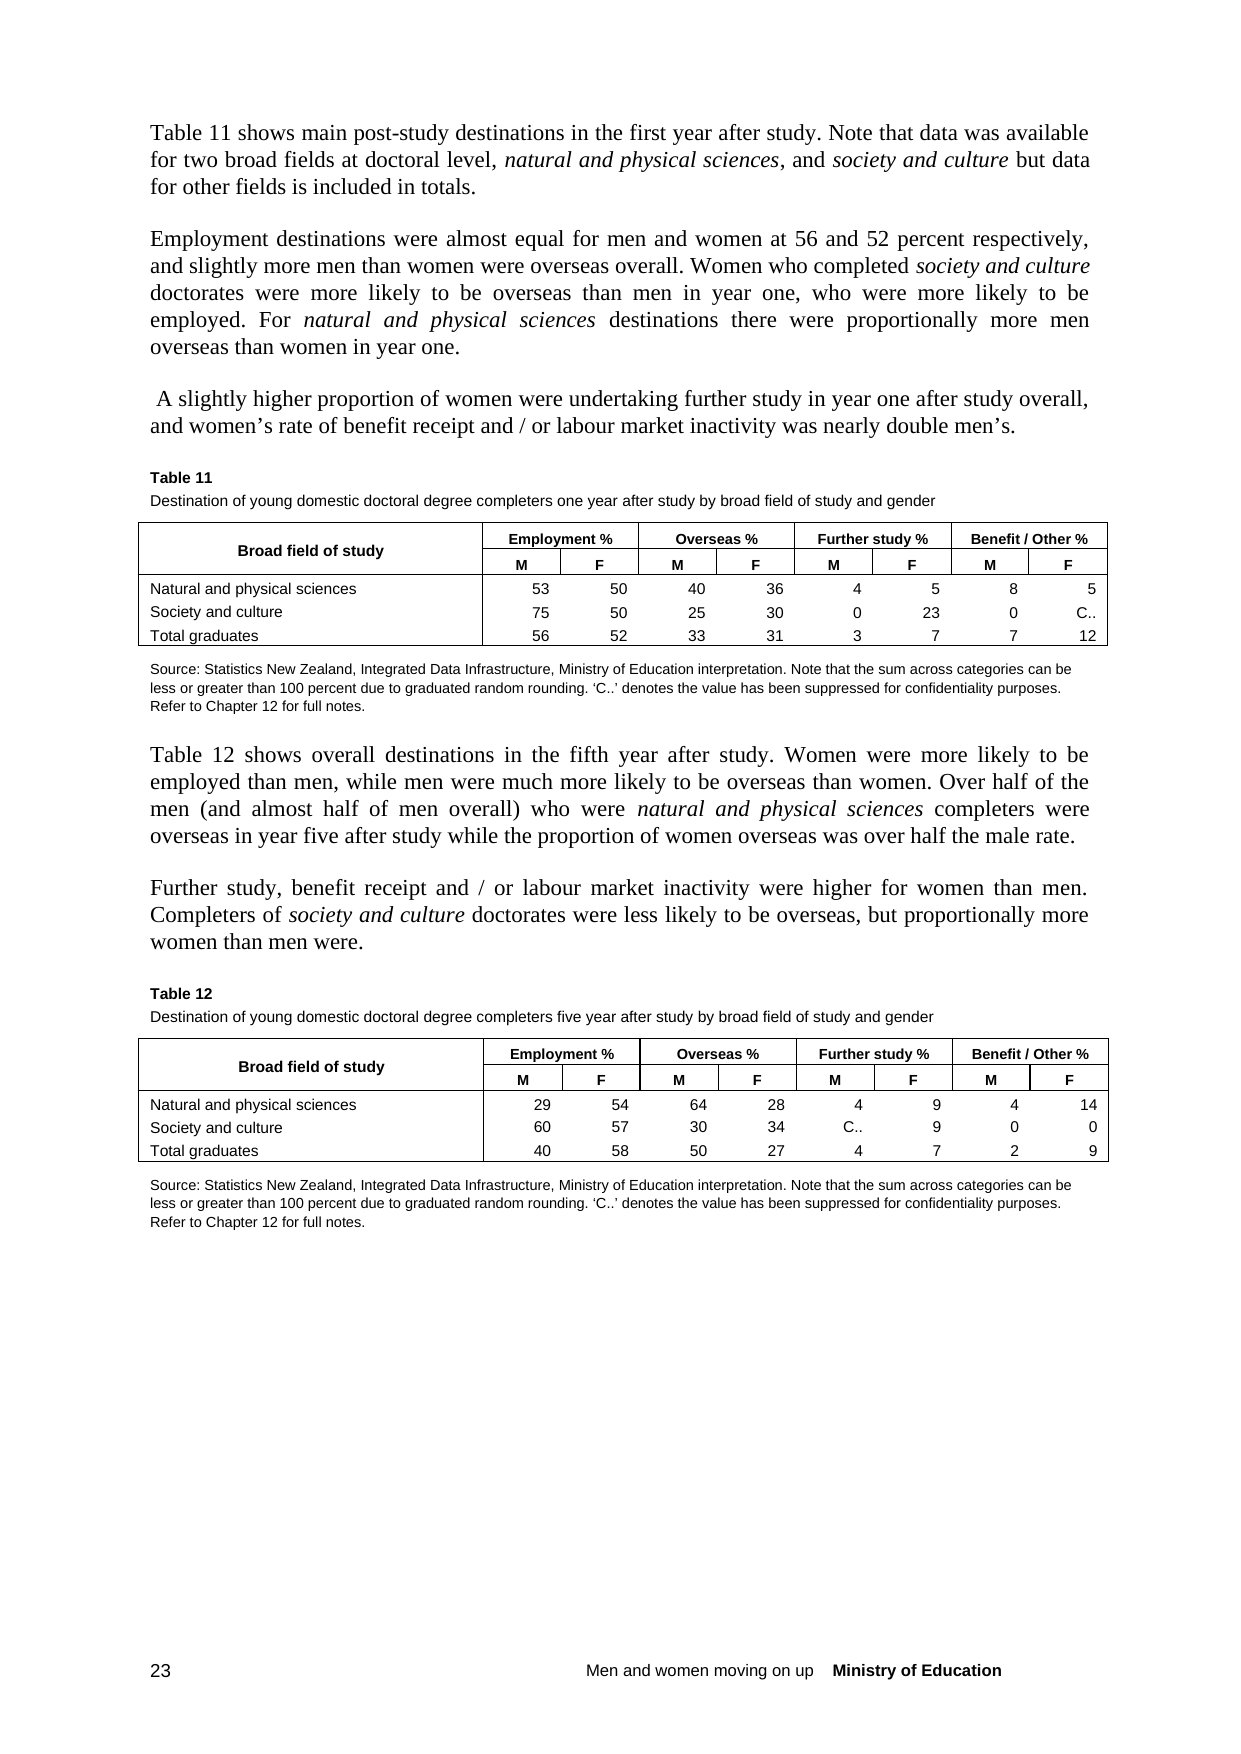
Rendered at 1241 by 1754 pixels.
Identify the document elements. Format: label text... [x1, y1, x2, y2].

table_cell 34 [718, 1113, 796, 1137]
text Destination of young domestic doctoral degree completers five year after study by broad field of study and gender [150, 1002, 1090, 1025]
table_cell 9 [1030, 1137, 1108, 1161]
table_cell 12 [1029, 621, 1107, 645]
table_cell 33 [639, 621, 716, 645]
table_cell 25 [639, 598, 716, 621]
table_cell 14 [1030, 1091, 1108, 1113]
table_cell 5 [873, 575, 951, 598]
table_cell 50 [640, 1137, 718, 1161]
table_header Further study % [797, 1039, 952, 1064]
table_cell 75 [483, 598, 560, 621]
text Table 11 [150, 464, 1090, 487]
table_cell F [561, 549, 638, 574]
table_cell M [639, 549, 716, 574]
table_cell 50 [560, 575, 638, 598]
table_cell M [484, 1065, 562, 1090]
table_cell M [953, 1065, 1029, 1090]
table_cell 9 [874, 1113, 952, 1137]
table_cell M [483, 549, 560, 574]
table_cell 7 [873, 621, 951, 645]
text Further study, benefit receipt and / or labour market inactivity were higher for women than men. Completers of society and culture doctorates were less likely to be overseas, but proportionally more women than men were. [150, 873, 1090, 954]
table_cell F [563, 1065, 639, 1090]
table_cell 4 [796, 1137, 874, 1161]
table_header Broad field of study [139, 1039, 483, 1090]
table_cell 53 [483, 575, 560, 598]
table_cell 27 [718, 1137, 796, 1161]
table_cell 36 [716, 575, 795, 598]
table_cell 28 [718, 1091, 796, 1113]
table_cell M [641, 1065, 718, 1090]
table_header Further study % [795, 523, 951, 548]
table_cell F [1029, 549, 1107, 574]
table_cell 7 [951, 621, 1029, 645]
table_cell 9 [874, 1091, 952, 1113]
table_cell M [952, 549, 1028, 574]
table_cell 29 [484, 1091, 562, 1113]
table_cell 31 [716, 621, 795, 645]
table_cell 40 [484, 1137, 562, 1161]
table_header Overseas % [641, 1039, 796, 1064]
table_cell F [873, 549, 951, 574]
table_cell M [795, 549, 872, 574]
text Source: Statistics New Zealand, Integrated Data Infrastructure, Ministry of Education interpretation. Note that the sum across categories can be less or greater than 100 percent due to graduated random rounding. ‘C..’ denotes the value has been suppressed for confidentiality purposes. Refer to Chapter 12 for full notes. [150, 659, 1090, 715]
table_header Benefit / Other % [952, 523, 1107, 548]
text Destination of young domestic doctoral degree completers one year after study by broad field of study and gender [150, 487, 1090, 510]
table_header Broad field of study [139, 523, 482, 574]
table_cell F [1031, 1065, 1108, 1090]
text Table 12 [150, 979, 1090, 1002]
text Employment destinations were almost equal for men and women at 56 and 52 percent respectively, and slightly more men than women were overseas overall. Women who completed society and culture doctorates were more likely to be overseas than men in year one, who were more likely to be employed. For natural and physical sciences destinations there were proportionally more men overseas than women in year one. [150, 224, 1090, 360]
text Table 11 shows main post-study destinations in the first year after study. Note that data was available for two broad fields at doctoral level, natural and physical sciences, and society and culture but data for other fields is included in totals. [150, 118, 1090, 199]
table_cell 4 [796, 1091, 874, 1113]
table_header Employment % [483, 523, 638, 548]
table_cell 60 [484, 1113, 562, 1137]
text A slightly higher proportion of women were undertaking further study in year one after study overall, and women’s rate of benefit receipt and / or labour market inactivity was nearly double men’s. [150, 385, 1090, 439]
table_cell F [875, 1065, 952, 1090]
table_cell 64 [640, 1091, 718, 1113]
text Table 12 shows overall destinations in the fifth year after study. Women were more likely to be employed than men, while men were much more likely to be overseas than women. Over half of the men (and almost half of men overall) who were natural and physical sciences completers were overseas in year five after study while the proportion of women overseas was over half the male rate. [150, 740, 1090, 848]
table_cell 4 [795, 575, 873, 598]
table_cell C.. [1029, 598, 1107, 621]
table_cell Total graduates [139, 1137, 483, 1161]
table_cell 54 [562, 1091, 640, 1113]
table_cell 8 [951, 575, 1029, 598]
table_cell 0 [952, 1113, 1030, 1137]
table_cell 23 [873, 598, 951, 621]
table_cell 50 [560, 598, 638, 621]
table_cell 40 [639, 575, 716, 598]
table_header Employment % [484, 1039, 639, 1064]
table_cell 3 [795, 621, 873, 645]
table_cell 30 [640, 1113, 718, 1137]
table_cell 0 [951, 598, 1029, 621]
table_cell 52 [560, 621, 638, 645]
table_cell 56 [483, 621, 560, 645]
table_cell Natural and physical sciences [139, 575, 482, 598]
table_cell 2 [952, 1137, 1030, 1161]
table_header Overseas % [639, 523, 794, 548]
table_cell M [797, 1065, 874, 1090]
table_cell 5 [1029, 575, 1107, 598]
table_cell 7 [874, 1137, 952, 1161]
table_cell C.. [796, 1113, 874, 1137]
table_cell 30 [716, 598, 795, 621]
table_cell Society and culture [139, 598, 482, 621]
table_cell Society and culture [139, 1113, 483, 1137]
table_cell F [717, 549, 794, 574]
table_cell Total graduates [139, 621, 482, 645]
table_cell 57 [562, 1113, 640, 1137]
table_cell 4 [952, 1091, 1030, 1113]
table_header Benefit / Other % [953, 1039, 1108, 1064]
table_cell Natural and physical sciences [139, 1091, 483, 1113]
table_cell 0 [1030, 1113, 1108, 1137]
text Source: Statistics New Zealand, Integrated Data Infrastructure, Ministry of Education interpretation. Note that the sum across categories can be less or greater than 100 percent due to graduated random rounding. ‘C..’ denotes the value has been suppressed for confidentiality purposes. Refer to Chapter 12 for full notes. [150, 1174, 1090, 1230]
table_cell F [719, 1065, 796, 1090]
table_cell 58 [562, 1137, 640, 1161]
table_cell 0 [795, 598, 873, 621]
